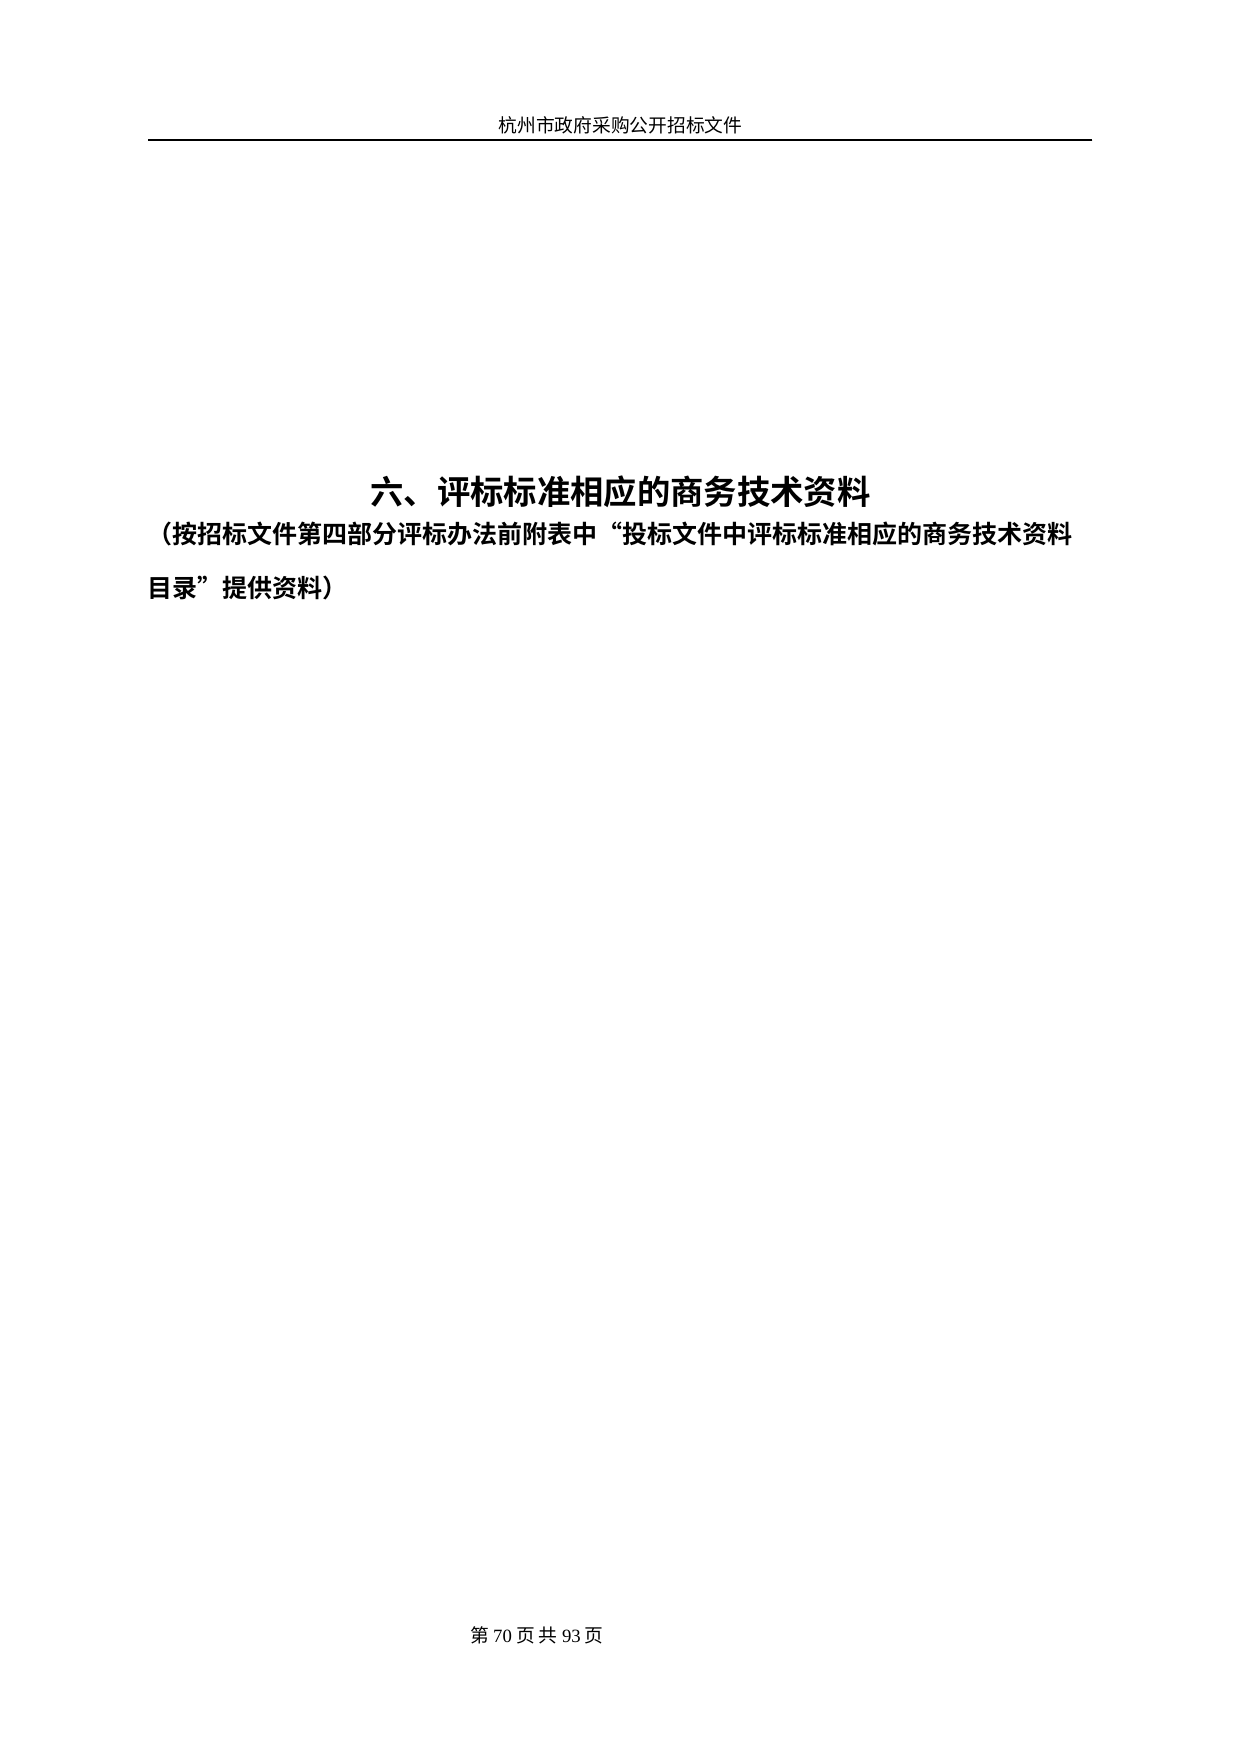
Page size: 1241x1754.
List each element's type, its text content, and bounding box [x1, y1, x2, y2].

text （按招标文件第四部分评标办法前附表中“投标文件中评标标准相应的商务技术资料目录”提供资料） [148, 514, 1092, 605]
text 六、评标标准相应的商务技术资料 [148, 466, 1092, 514]
